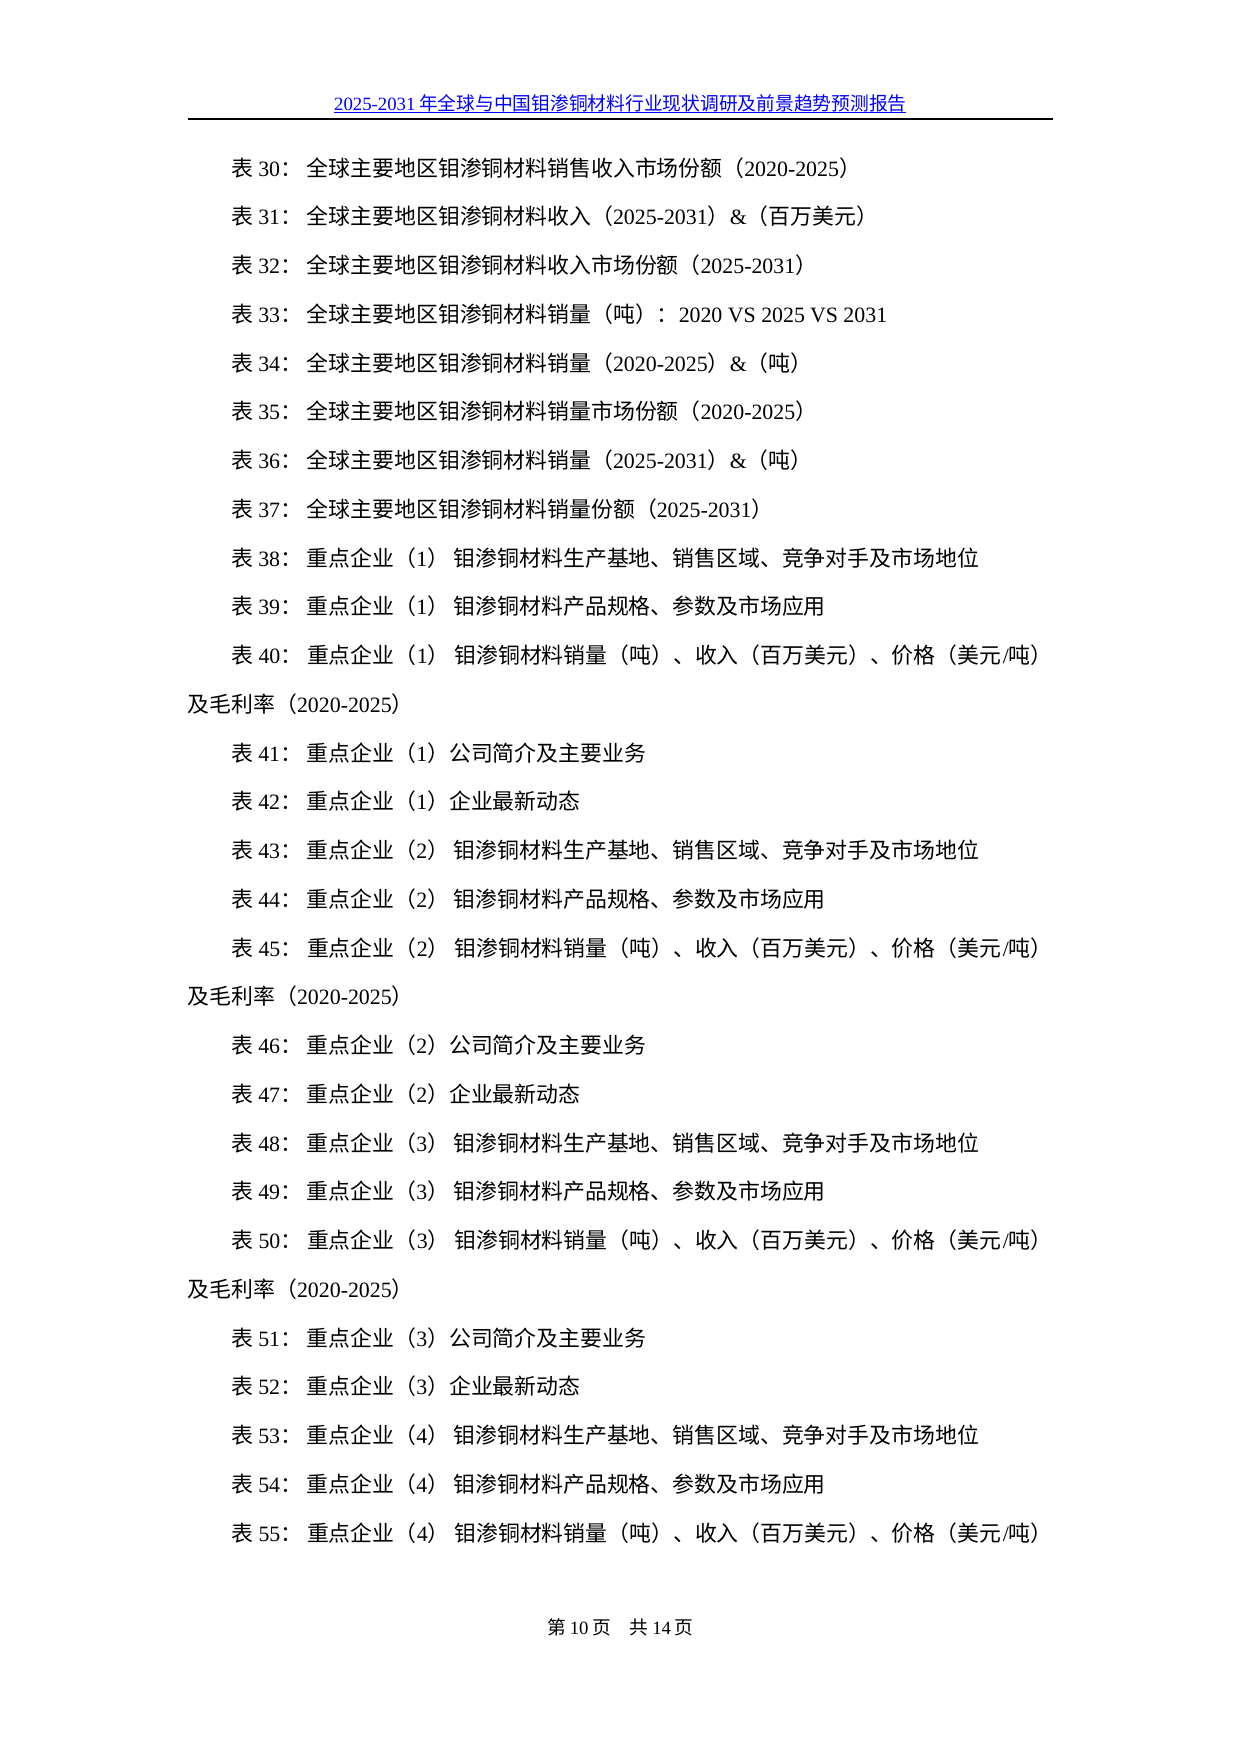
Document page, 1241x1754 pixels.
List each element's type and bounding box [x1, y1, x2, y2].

text [187, 150, 1053, 1548]
